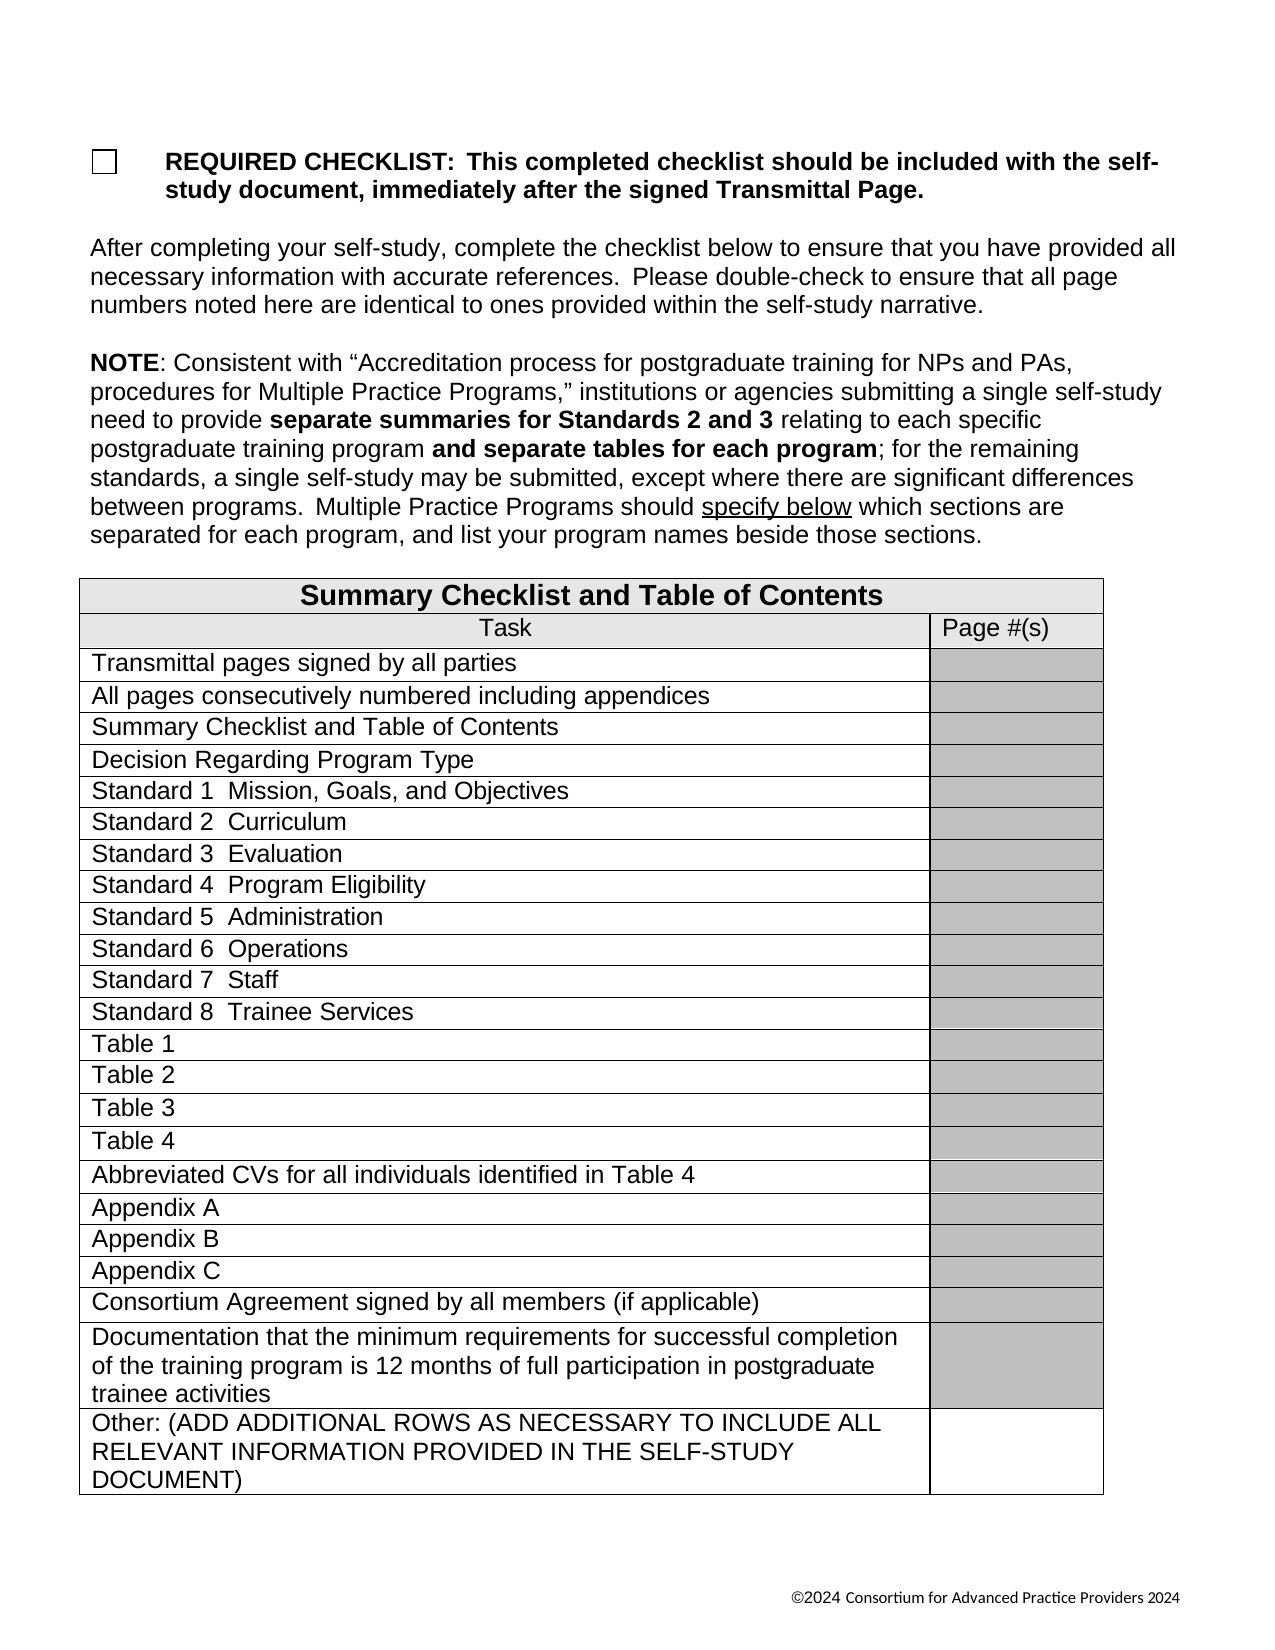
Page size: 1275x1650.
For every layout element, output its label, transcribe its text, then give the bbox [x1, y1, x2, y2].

table_cell [931, 745, 1103, 776]
table_cell Standard 4 Program Eligibility [80, 871, 929, 902]
table_cell [931, 1225, 1103, 1256]
table_cell Transmittal pages signed by all parties [80, 649, 929, 681]
text After completing your self-study, complete the checklist below to ensure that you have provided all necessary information with accurate references. Please double-check to ensure that all page numbers noted here are identical to ones provided within the self-study narrative. [90, 233, 1176, 319]
table_cell [931, 1161, 1103, 1192]
table_cell Standard 6 Operations [80, 935, 929, 965]
table_cell [931, 1409, 1103, 1494]
table_cell Appendix A [80, 1194, 929, 1224]
table_cell Summary Checklist and Table of Contents [80, 713, 929, 744]
table_cell [931, 1323, 1103, 1408]
table_header Summary Checklist and Table of Contents [80, 579, 1103, 613]
table_cell Standard 8 Trainee Services [80, 998, 929, 1028]
table_cell Standard 5 Administration [80, 903, 929, 934]
table_cell Documentation that the minimum requirements for successful completion of the training program is 12 months of full participation in postgraduate trainee activities [80, 1323, 929, 1408]
table_cell Other: (ADD ADDITIONAL ROWS AS NECESSARY TO INCLUDE ALL RELEVANT INFORMATION PROVIDED IN THE SELF-STUDY DOCUMENT) [80, 1409, 929, 1494]
table_cell [931, 998, 1103, 1028]
table_cell [931, 840, 1103, 870]
table_cell Task [80, 614, 929, 647]
table_cell Appendix B [80, 1225, 929, 1256]
table_cell [931, 1257, 1103, 1287]
table_cell Table 2 [80, 1061, 929, 1093]
table_cell [931, 682, 1103, 712]
table_cell [931, 777, 1103, 807]
text NOTE: Consistent with “Accreditation process for postgraduate training for NPs and PAs, procedures for Multiple Practice Programs,” institutions or agencies submitting a single self-study need to provide separate summaries for Standards 2 and 3 relating to each specific postgraduate training program and separate tables for each program; for the remaining standards, a single self-study may be submitted, except where there are significant differences between programs. Multiple Practice Programs should specify below which sections are separated for each program, and list your program names beside those sections. [90, 348, 1176, 549]
table_cell [931, 1061, 1103, 1093]
table_cell Consortium Agreement signed by all members (if applicable) [80, 1288, 929, 1322]
table_cell [931, 1288, 1103, 1322]
table_cell [931, 1194, 1103, 1224]
table_cell Table 1 [80, 1030, 929, 1060]
text REQUIRED CHECKLIST: This completed checklist should be included with the self- study document, immediately after the signed Transmittal Page. [165, 147, 1176, 204]
table_cell [931, 808, 1103, 839]
table_cell Standard 7 Staff [80, 966, 929, 997]
table_cell Abbreviated CVs for all individuals identified in Table 4 [80, 1161, 929, 1192]
table_cell All pages consecutively numbered including appendices [80, 682, 929, 712]
table_cell [931, 1127, 1103, 1159]
table_cell [931, 903, 1103, 934]
table_cell Standard 1 Mission, Goals, and Objectives [80, 777, 929, 807]
table_cell Appendix C [80, 1257, 929, 1287]
table_cell [931, 649, 1103, 681]
table_cell [931, 966, 1103, 997]
table_cell Standard 3 Evaluation [80, 840, 929, 870]
table_cell [931, 713, 1103, 744]
table_cell Decision Regarding Program Type [80, 745, 929, 776]
table_cell Table 3 [80, 1094, 929, 1126]
table_cell [931, 871, 1103, 902]
table_cell Page #(s) [931, 614, 1103, 647]
table_cell [931, 935, 1103, 965]
table_cell [931, 1030, 1103, 1060]
table_cell Standard 2 Curriculum [80, 808, 929, 839]
table_cell [931, 1094, 1103, 1126]
table_cell Table 4 [80, 1127, 929, 1159]
